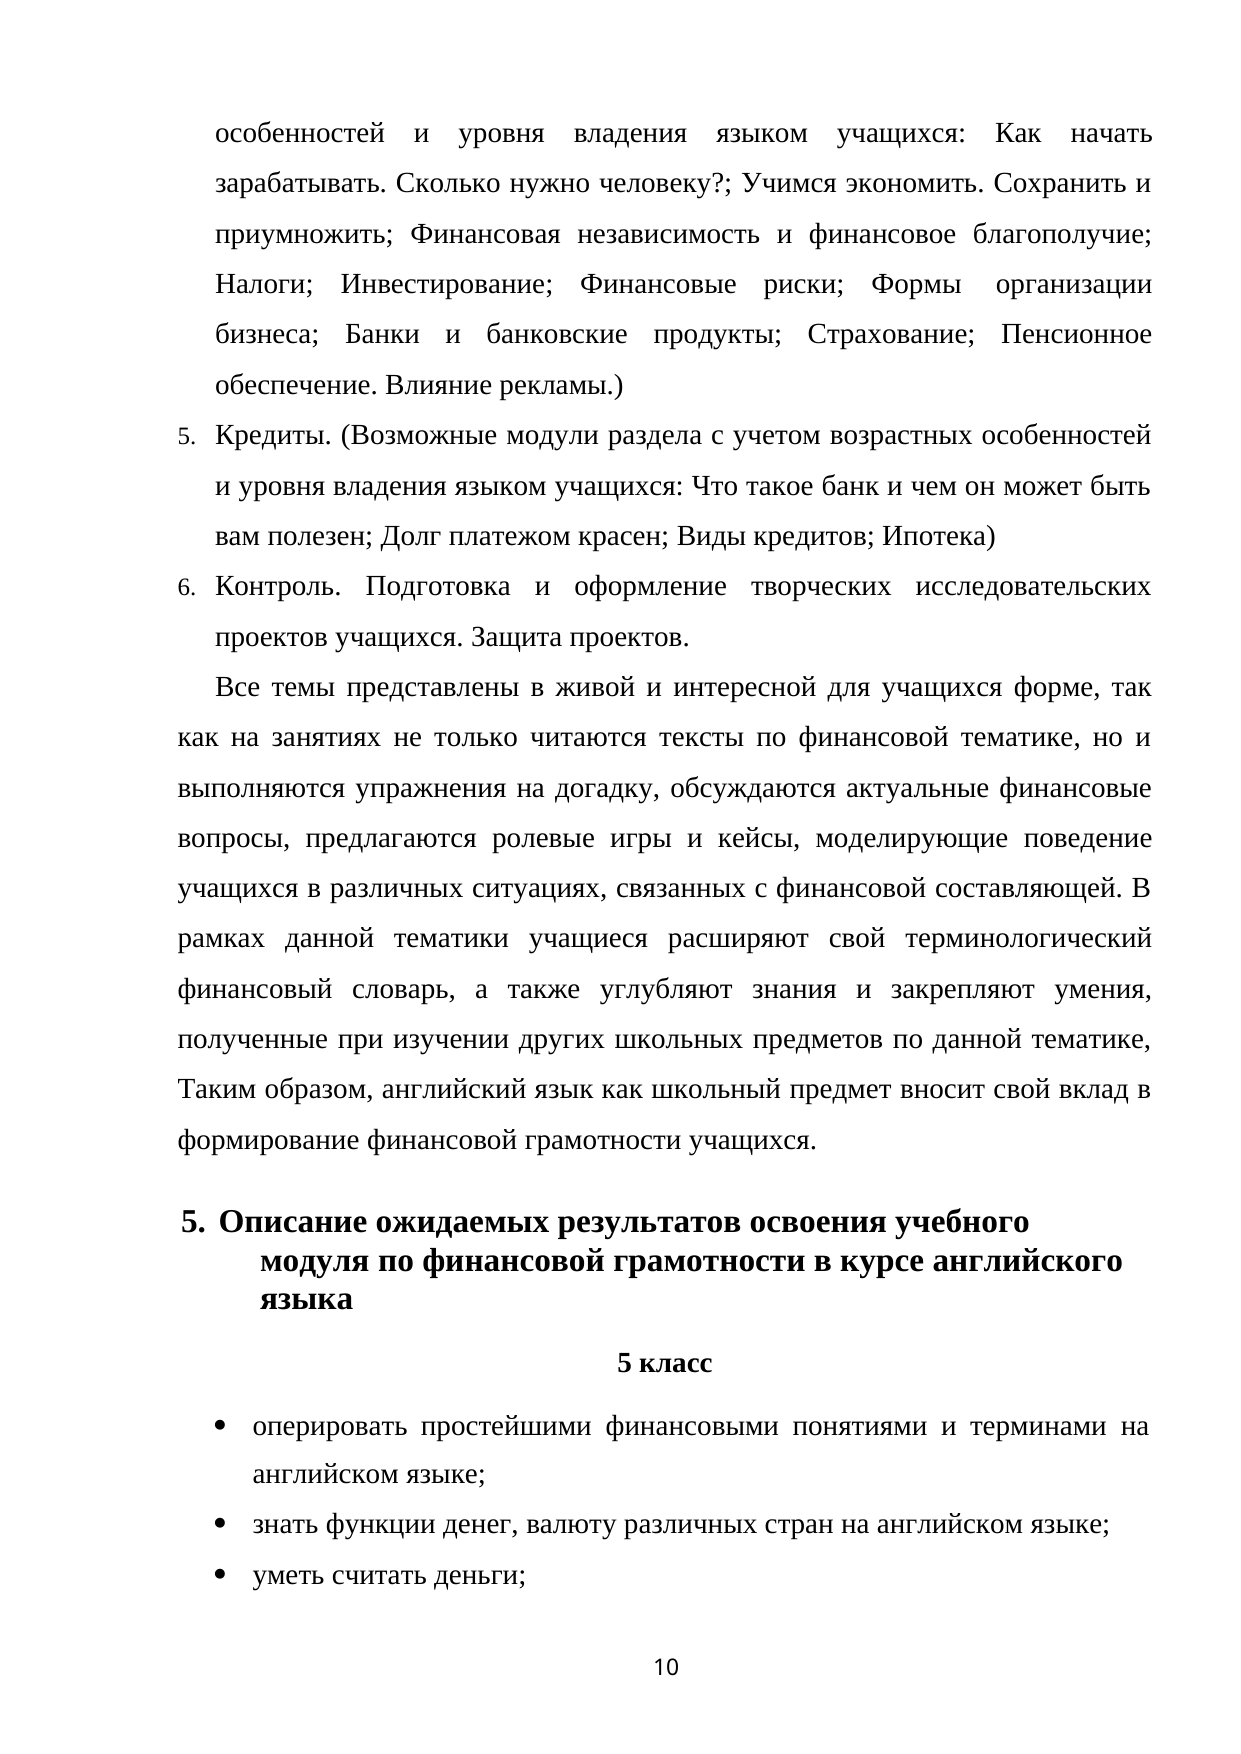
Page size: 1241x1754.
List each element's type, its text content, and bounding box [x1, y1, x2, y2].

list Контроль. Подготовка и оформление творческих исследовательских проектов учащихся. Защита проектов. [177, 568, 1152, 652]
subtitle 5 класс [202, 1345, 1128, 1379]
list уметь считать деньги; [215, 1557, 1207, 1591]
subtitle Описание ожидаемых результатов освоения учебного модуля по финансовой грамотности в курсе английского языка [181, 1201, 1148, 1316]
list оперировать простейшими финансовыми понятиями и терминами на английском языке; [215, 1408, 1152, 1490]
list Кредиты. (Возможные модули раздела с учетом возрастных особенностей и уровня владения языком учащихся: Что такое банк и чем он может быть вам полезен; Долг платежом красен; Виды кредитов; Ипотека) [177, 417, 1152, 552]
text Все темы представлены в живой и интересной для учащихся форме, так как на занятиях не только читаются тексты по финансовой тематике, но и выполняются упражнения на догадку, обсуждаются актуальные финансовые вопросы, предлагаются ролевые игры и кейсы, моделирующие поведение учащихся в различных ситуациях, связанных с финансовой составляющей. В рамках данной тематики учащиеся расширяют свой терминологический финансовый словарь, а также углубляют знания и закрепляют умения, полученные при изучении других школьных предметов по данной тематике, Таким образом, английский язык как школьный предмет вносит свой вклад в формирование финансовой грамотности учащихся. [177, 669, 1152, 1155]
list знать функции денег, валюту различных стран на английском языке; [215, 1506, 1207, 1540]
text особенностей и уровня владения языком учащихся: Как начать зарабатывать. Сколько нужно человеку?; Учимся экономить. Сохранить и приумножить; Финансовая независимость и финансовое благополучие; Налоги; Инвестирование; Финансовые риски; Формы организации бизнеса; Банки и банковские продукты; Страхование; Пенсионное обеспечение. Влияние рекламы.) [215, 115, 1152, 400]
